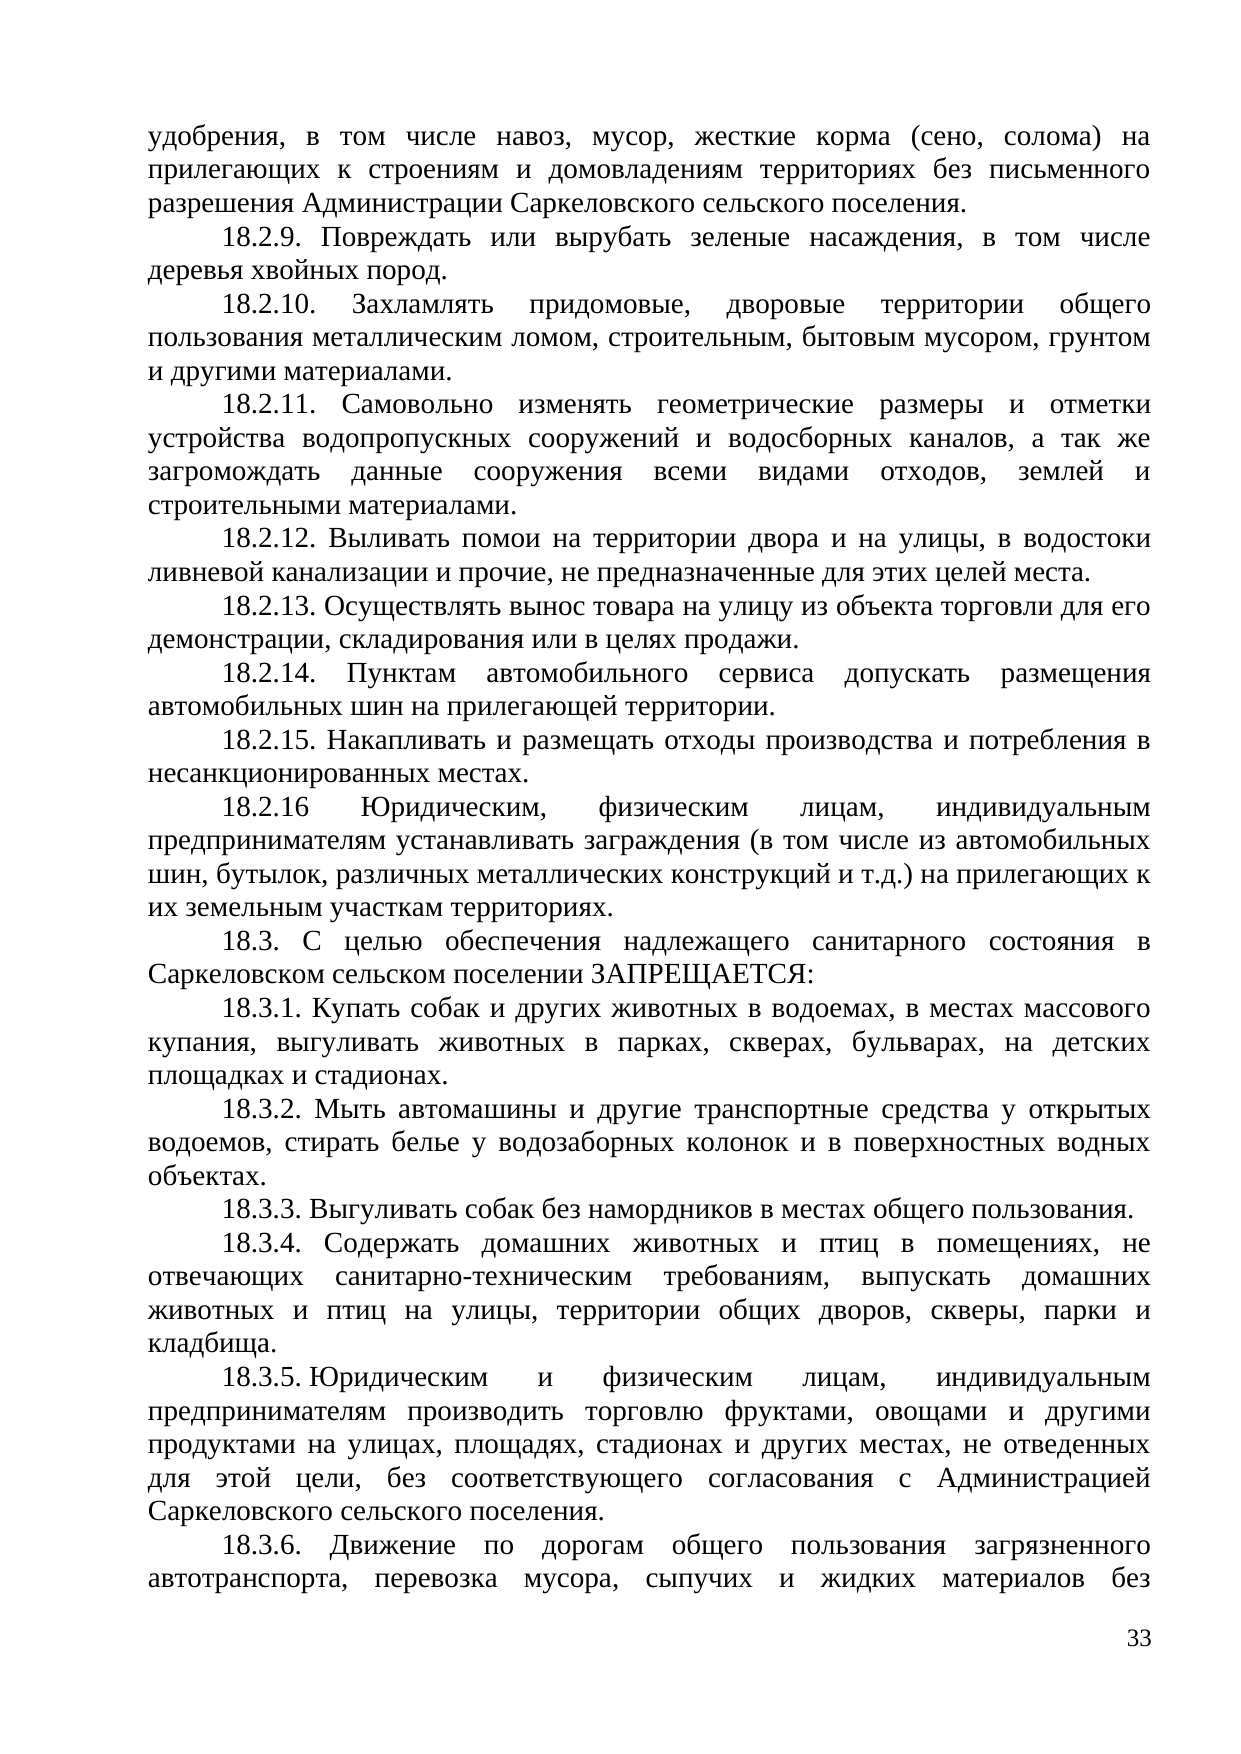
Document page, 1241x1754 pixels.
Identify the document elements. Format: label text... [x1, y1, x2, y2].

text 18.3.1. Купать собак и других животных в водоемах, в местах массового купания, выгуливать животных в парках, скверах, бульварах, на детских площадках и стадионах. [148, 990, 1152, 1091]
text 18.3.4. Содержать домашних животных и птиц в помещениях, не отвечающих санитарно-техническим требованиям, выпускать домашних животных и птиц на улицы, территории общих дворов, скверы, парки и кладбища. [148, 1225, 1152, 1359]
text 18.3.3. Выгуливать собак без намордников в местах общего пользования. [148, 1191, 1152, 1225]
text 18.2.9. Повреждать или вырубать зеленые насаждения, в том числе деревья хвойных пород. [148, 219, 1152, 286]
text 18.2.10. Захламлять придомовые, дворовые территории общего пользования металлическим ломом, строительным, бытовым мусором, грунтом и другими материалами. [148, 286, 1152, 386]
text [148, 1527, 1152, 1594]
text 18.3.2. Мыть автомашины и другие транспортные средства у открытых водоемов, стирать белье у водозаборных колонок и в поверхностных водных объектах. [148, 1091, 1152, 1191]
text 18.2.16 Юридическим, физическим лицам, индивидуальным предпринимателям устанавливать заграждения (в том числе из автомобильных шин, бутылок, различных металлических конструкций и т.д.) на прилегающих к их земельным участкам территориях. [148, 789, 1152, 923]
text 18.2.15. Накапливать и размещать отходы производства и потребления в несанкционированных местах. [148, 722, 1152, 789]
text 18.2.14. Пунктам автомобильного сервиса допускать размещения автомобильных шин на прилегающей территории. [148, 655, 1152, 722]
text 18.2.13. Осуществлять вынос товара на улицу из объекта торговли для его демонстрации, складирования или в целях продажи. [148, 588, 1152, 655]
text 18.2.12. Выливать помои на территории двора и на улицы, в водостоки ливневой канализации и прочие, не предназначенные для этих целей места. [148, 521, 1152, 588]
text 18.3. С целью обеспечения надлежащего санитарного состояния в Саркеловском сельском поселении ЗАПРЕЩАЕТСЯ: [148, 923, 1152, 990]
text 18.2.11. Самовольно изменять геометрические размеры и отметки устройства водопропускных сооружений и водосборных каналов, а так же загромождать данные сооружения всеми видами отходов, землей и строительными материалами. [148, 386, 1152, 521]
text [148, 118, 1152, 219]
text 18.3.5. Юридическим и физическим лицам, индивидуальным предпринимателям производить торговлю фруктами, овощами и другими продуктами на улицах, площадях, стадионах и других местах, не отведенных для этой цели, без соответствующего согласования с Администрацией Саркеловского сельского поселения. [148, 1359, 1152, 1527]
